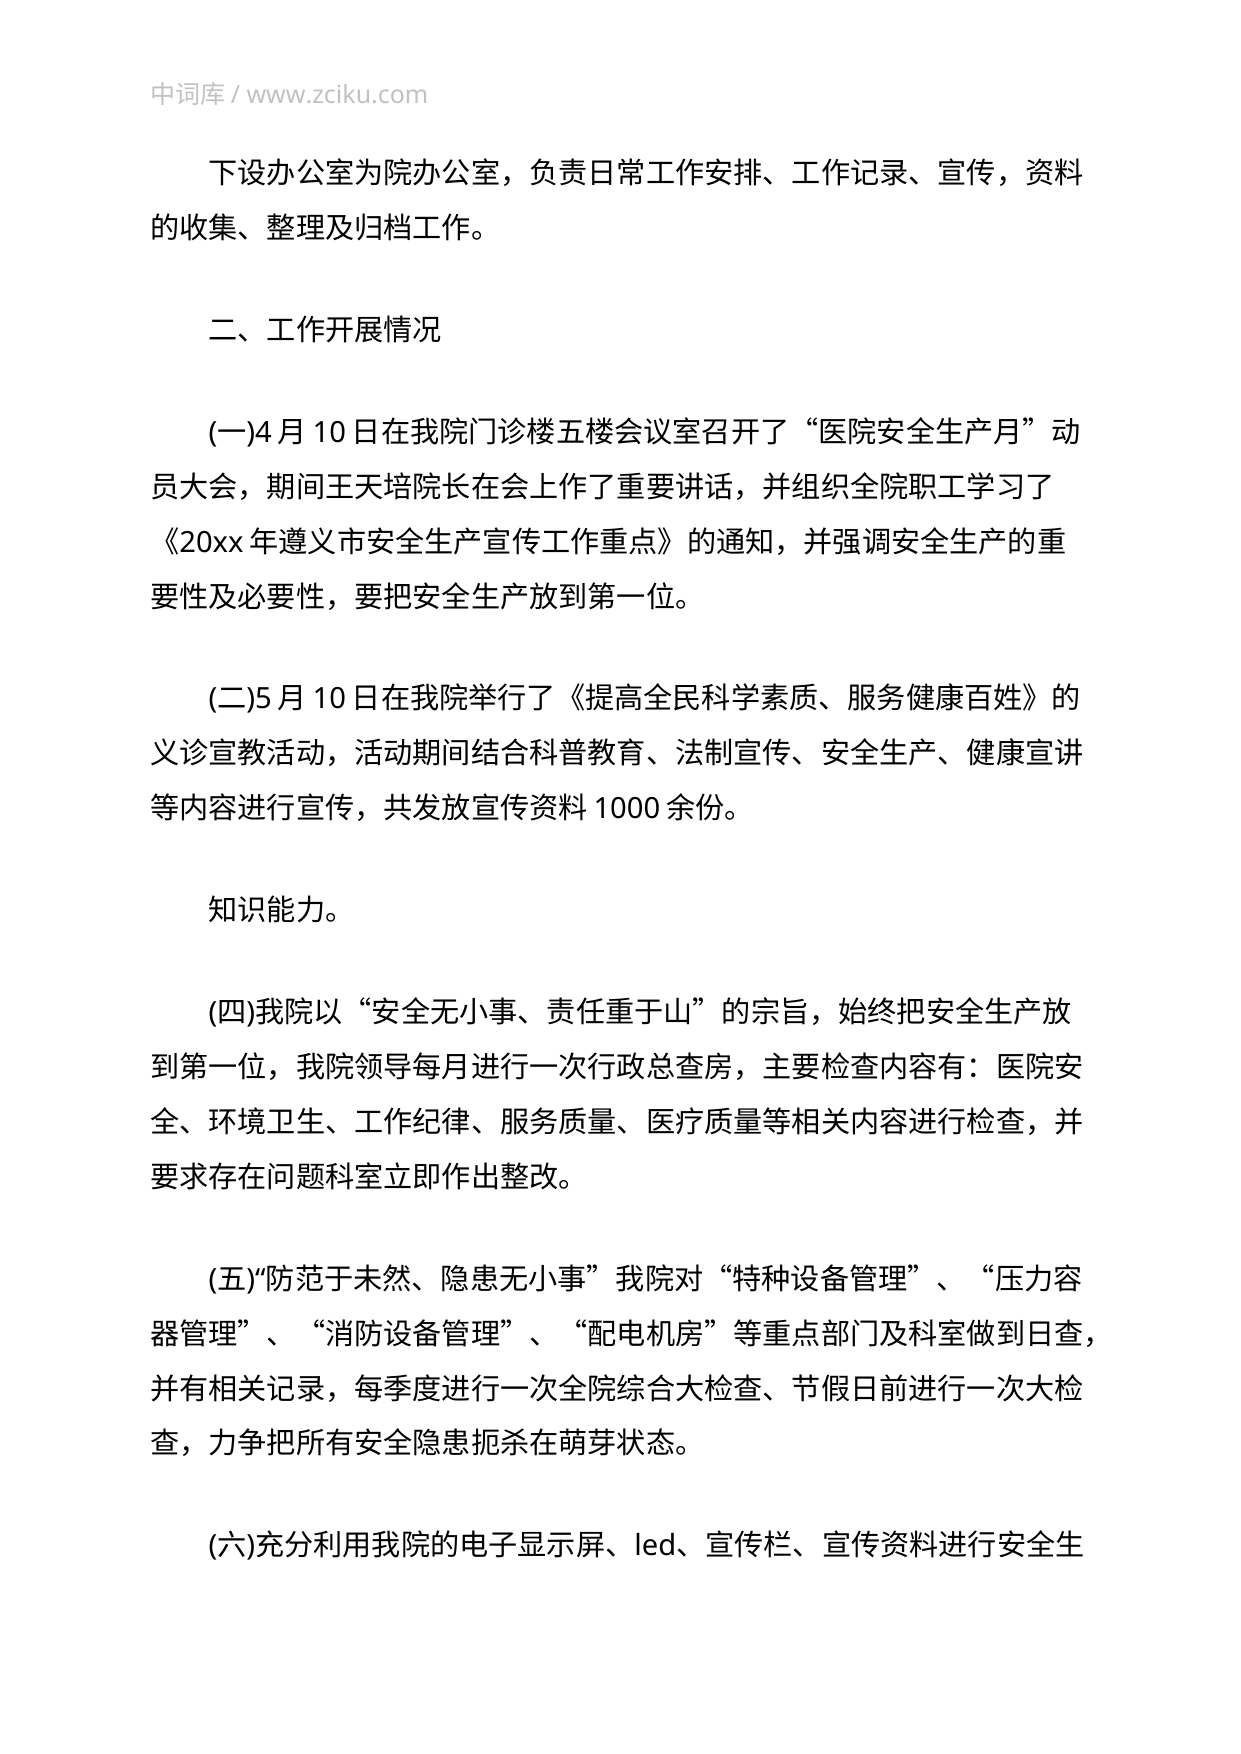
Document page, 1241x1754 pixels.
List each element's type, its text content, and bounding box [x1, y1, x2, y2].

text 下设办公室为院办公室，负责日常工作安排、工作记录、宣传，资料的收集、整理及归档工作。 [150, 150, 1090, 247]
text (一)4月10日在我院门诊楼五楼会议室召开了“医院安全生产月”动员大会，期间王天培院长在会上作了重要讲话，并组织全院职工学习了《20xx年遵义市安全生产宣传工作重点》的通知，并强调安全生产的重要性及必要性，要把安全生产放到第一位。 [150, 408, 1090, 616]
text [150, 1522, 1090, 1564]
text (五)“防范于未然、隐患无小事”我院对“特种设备管理”、“压力容器管理”、“消防设备管理”、“配电机房”等重点部门及科室做到日查，并有相关记录，每季度进行一次全院综合大检查、节假日前进行一次大检查，力争把所有安全隐患扼杀在萌芽状态。 [150, 1255, 1090, 1462]
text (四)我院以“安全无小事、责任重于山”的宗旨，始终把安全生产放到第一位，我院领导每月进行一次行政总查房，主要检查内容有：医院安全、环境卫生、工作纪律、服务质量、医疗质量等相关内容进行检查，并要求存在问题科室立即作出整改。 [150, 989, 1090, 1196]
text 二、工作开展情况 [150, 307, 1090, 349]
text 知识能力。 [150, 887, 1090, 929]
text (二)5月10日在我院举行了《提高全民科学素质、服务健康百姓》的义诊宣教活动，活动期间结合科普教育、法制宣传、安全生产、健康宣讲等内容进行宣传，共发放宣传资料1000余份。 [150, 675, 1090, 827]
